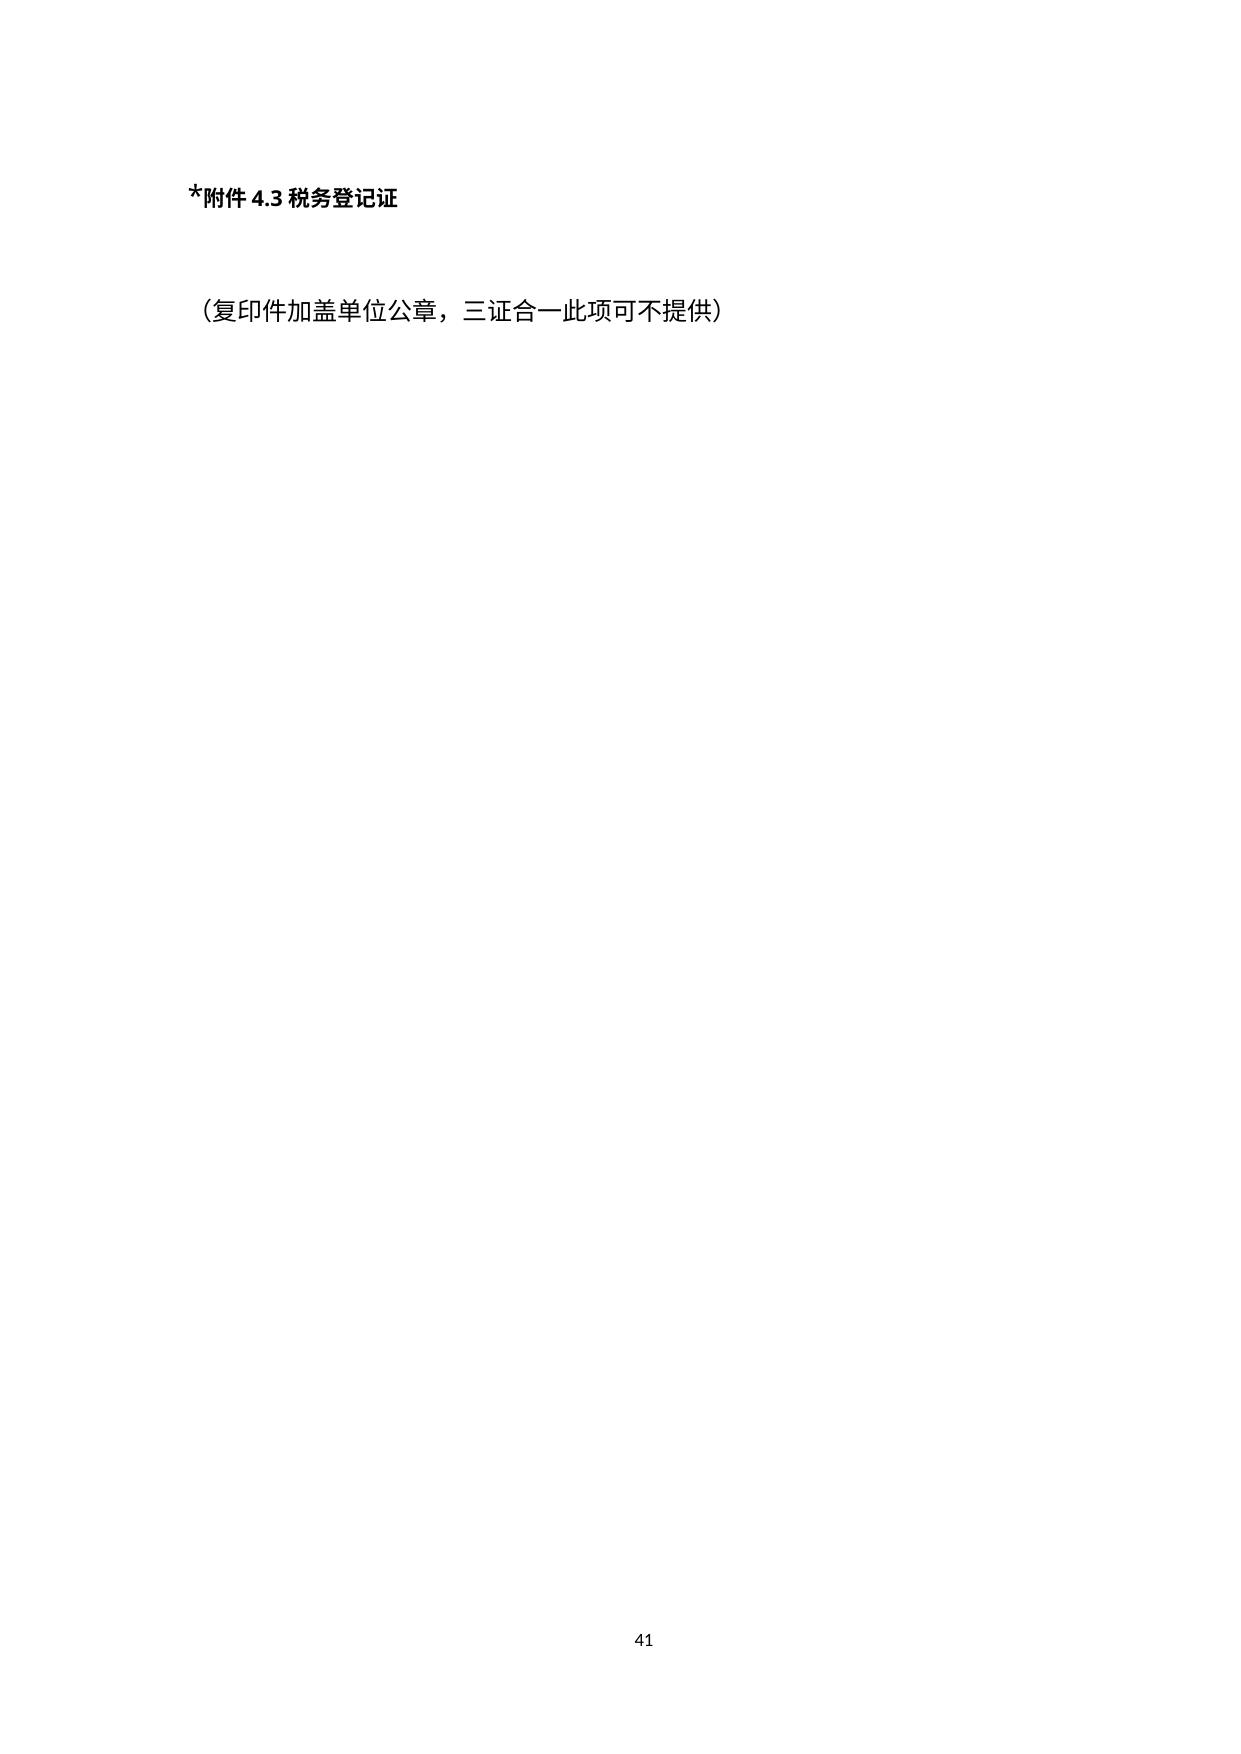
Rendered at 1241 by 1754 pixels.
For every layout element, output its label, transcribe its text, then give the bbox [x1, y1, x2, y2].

text （复印件加盖单位公章，三证合一此项可不提供） [187, 292, 1053, 328]
subtitle *附件4.3 税务登记证 [187, 175, 1053, 215]
